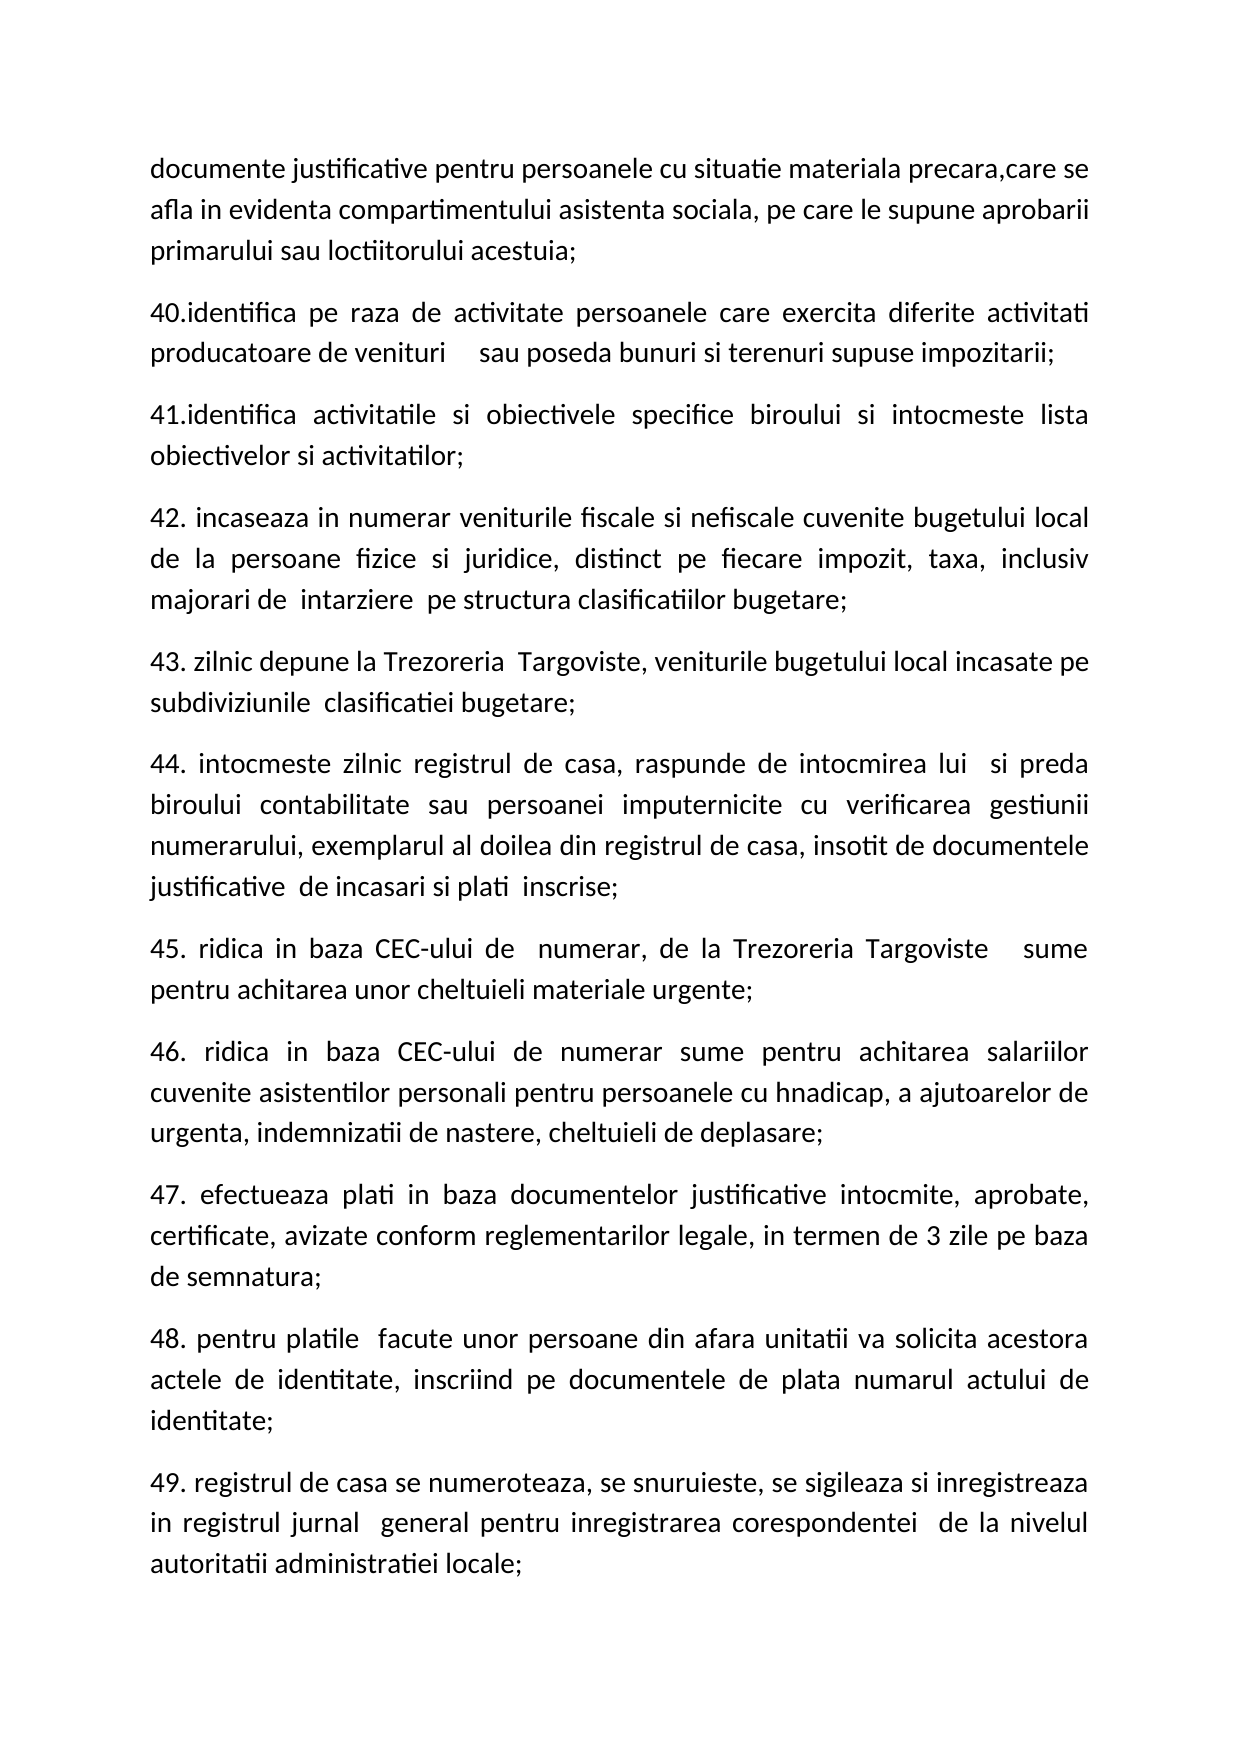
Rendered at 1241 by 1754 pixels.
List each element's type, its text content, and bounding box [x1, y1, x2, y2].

text 44. intocmeste zilnic registrul de casa, raspunde de intocmirea lui si preda biroului contabilitate sau persoanei imputernicite cu verificarea gestiunii numerarului, exemplarul al doilea din registrul de casa, insotit de documentele justificative de incasari si plati inscrise; [150, 745, 1090, 904]
text 45. ridica in baza CEC-ului de numerar, de la Trezoreria Targoviste sume pentru achitarea unor cheltuieli materiale urgente; [150, 930, 1090, 1007]
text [150, 150, 1090, 267]
text 48. pentru platile facute unor persoane din afara unitatii va solicita acestora actele de identitate, inscriind pe documentele de plata numarul actului de identitate; [150, 1320, 1090, 1437]
text 41.identifica activitatile si obiectivele specifice biroului si intocmeste lista obiectivelor si activitatilor; [150, 396, 1090, 473]
text 46. ridica in baza CEC-ului de numerar sume pentru achitarea salariilor cuvenite asistentilor personali pentru persoanele cu hnadicap, a ajutoarelor de urgenta, indemnizatii de nastere, cheltuieli de deplasare; [150, 1033, 1090, 1150]
text 43. zilnic depune la Trezoreria Targoviste, veniturile bugetului local incasate pe subdiviziunile clasificatiei bugetare; [150, 643, 1090, 719]
text 49. registrul de casa se numeroteaza, se snuruieste, se sigileaza si inregistreaza in registrul jurnal general pentru inregistrarea corespondentei de la nivelul autoritatii administratiei locale; [150, 1464, 1090, 1581]
text 42. incaseaza in numerar veniturile fiscale si nefiscale cuvenite bugetului local de la persoane fizice si juridice, distinct pe fiecare impozit, taxa, inclusiv majorari de intarziere pe structura clasificatiilor bugetare; [150, 499, 1090, 617]
text 47. efectueaza plati in baza documentelor justificative intocmite, aprobate, certificate, avizate conform reglementarilor legale, in termen de 3 zile pe baza de semnatura; [150, 1176, 1090, 1294]
text 40.identifica pe raza de activitate persoanele care exercita diferite activitati producatoare de venituri sau poseda bunuri si terenuri supuse impozitarii; [150, 294, 1090, 370]
